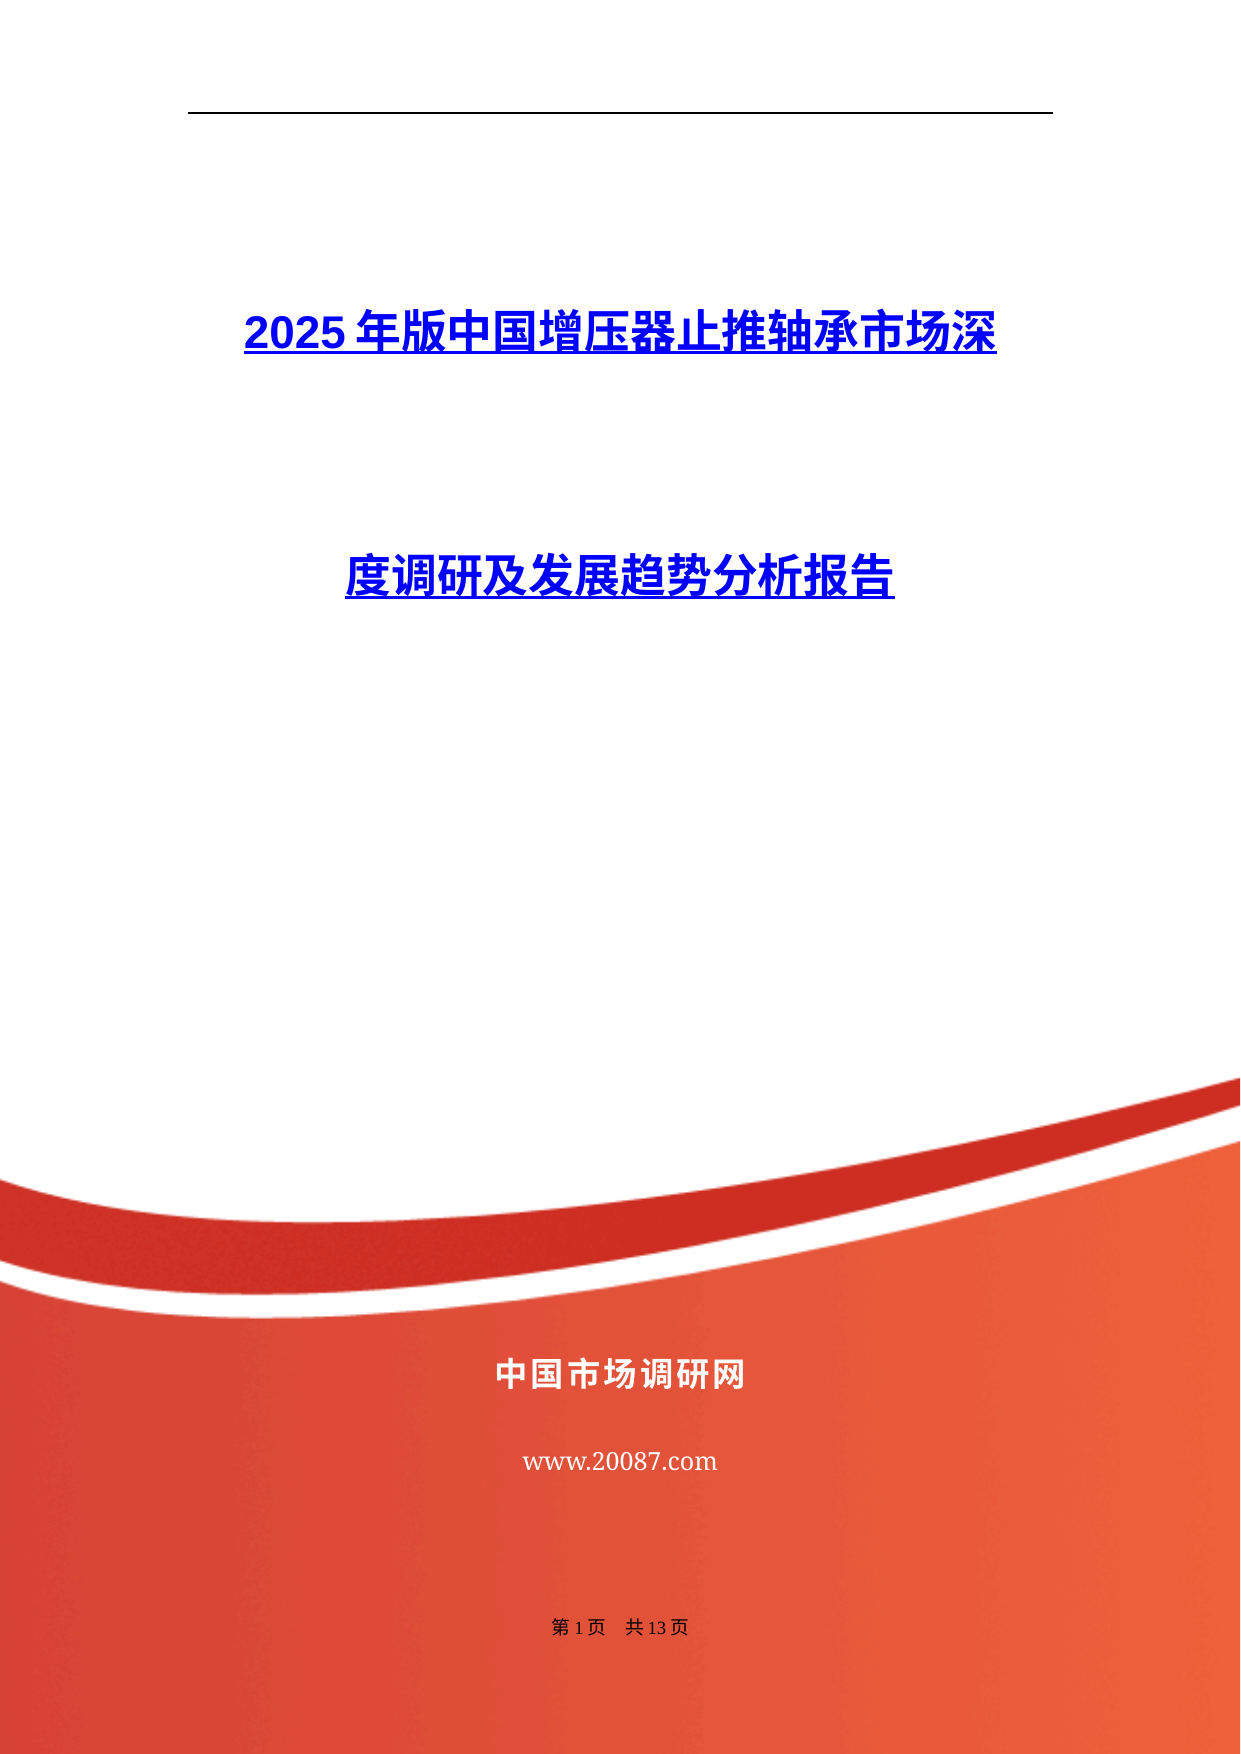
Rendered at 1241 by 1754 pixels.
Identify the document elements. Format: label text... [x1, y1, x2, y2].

table_header 2025年版中国增压器止推轴承市场深度调研及发展趋势分析报告 [188, 207, 1053, 773]
picture [0, 1006, 1241, 1754]
subtitle 中国市场调研网 [187, 1339, 1053, 1404]
text www.20087.com [187, 1428, 1053, 1493]
